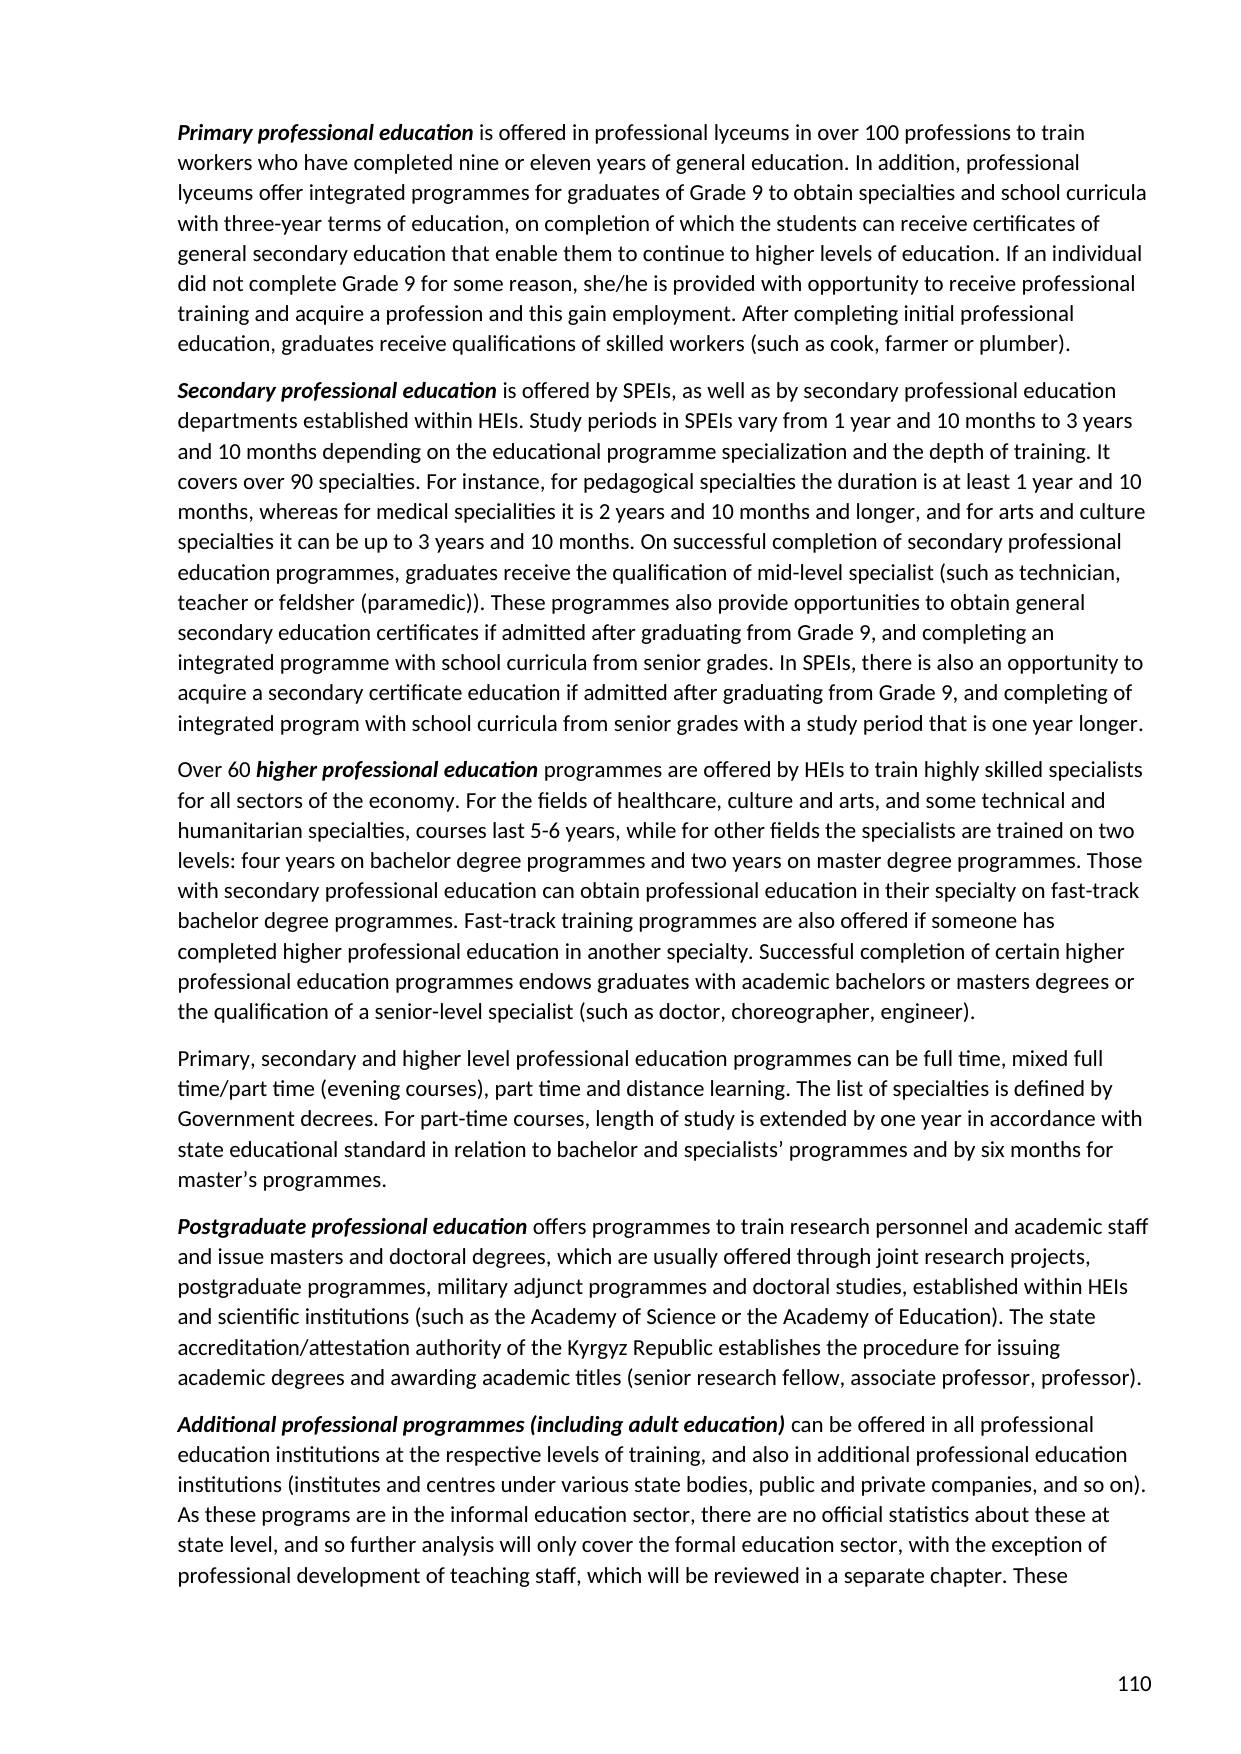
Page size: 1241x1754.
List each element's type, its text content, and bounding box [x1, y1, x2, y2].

text Secondary professional education is offered by SPEIs, as well as by secondary professional education departments established within HEIs. Study periods in SPEIs vary from 1 year and 10 months to 3 years and 10 months depending on the educational programme specialization and the depth of training. It covers over 90 specialties. For instance, for pedagogical specialties the duration is at least 1 year and 10 months, whereas for medical specialities it is 2 years and 10 months and longer, and for arts and culture specialties it can be up to 3 years and 10 months. On successful completion of secondary professional education programmes, graduates receive the qualification of mid-level specialist (such as technician, teacher or feldsher (paramedic)). These programmes also provide opportunities to obtain general secondary education certificates if admitted after graduating from Grade 9, and completing an integrated programme with school curricula from senior grades. In SPEIs, there is also an opportunity to acquire a secondary certificate education if admitted after graduating from Grade 9, and completing of integrated program with school curricula from senior grades with a study period that is one year longer. [177, 376, 1152, 737]
text Postgraduate professional education offers programmes to train research personnel and academic staff and issue masters and doctoral degrees, which are usually offered through joint research projects, postgraduate programmes, military adjunct programmes and doctoral studies, established within HEIs and scientific institutions (such as the Academy of Science or the Academy of Education). The state accreditation/attestation authority of the Kyrgyz Republic establishes the procedure for issuing academic degrees and awarding academic titles (senior research fellow, associate professor, professor). [177, 1212, 1152, 1391]
text Primary professional education is offered in professional lyceums in over 100 professions to train workers who have completed nine or eleven years of general education. In addition, professional lyceums offer integrated programmes for graduates of Grade 9 to obtain specialties and school curricula with three-year terms of education, on completion of which the students can receive certificates of general secondary education that enable them to continue to higher levels of education. If an individual did not complete Grade 9 for some reason, she/he is provided with opportunity to receive professional training and acquire a profession and this gain employment. After completing initial professional education, graduates receive qualifications of skilled workers (such as cook, farmer or plumber). [177, 118, 1152, 358]
text Over 60 higher professional education programmes are offered by HEIs to train highly skilled specialists for all sectors of the economy. For the fields of healthcare, culture and arts, and some technical and humanitarian specialties, courses last 5-6 years, while for other fields the specialists are trained on two levels: four years on bachelor degree programmes and two years on master degree programmes. Those with secondary professional education can obtain professional education in their specialty on fast-track bachelor degree programmes. Fast-track training programmes are also offered if someone has completed higher professional education in another specialty. Successful completion of certain higher professional education programmes endows graduates with academic bachelors or masters degrees or the qualification of a senior-level specialist (such as doctor, choreographer, engineer). [177, 756, 1152, 1025]
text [177, 1410, 1152, 1589]
text Primary, secondary and higher level professional education programmes can be full time, mixed full time/part time (evening courses), part time and distance learning. The list of specialties is defined by Government decrees. For part-time courses, length of study is extended by one year in accordance with state educational standard in relation to bachelor and specialists’ programmes and by six months for master’s programmes. [177, 1044, 1152, 1193]
